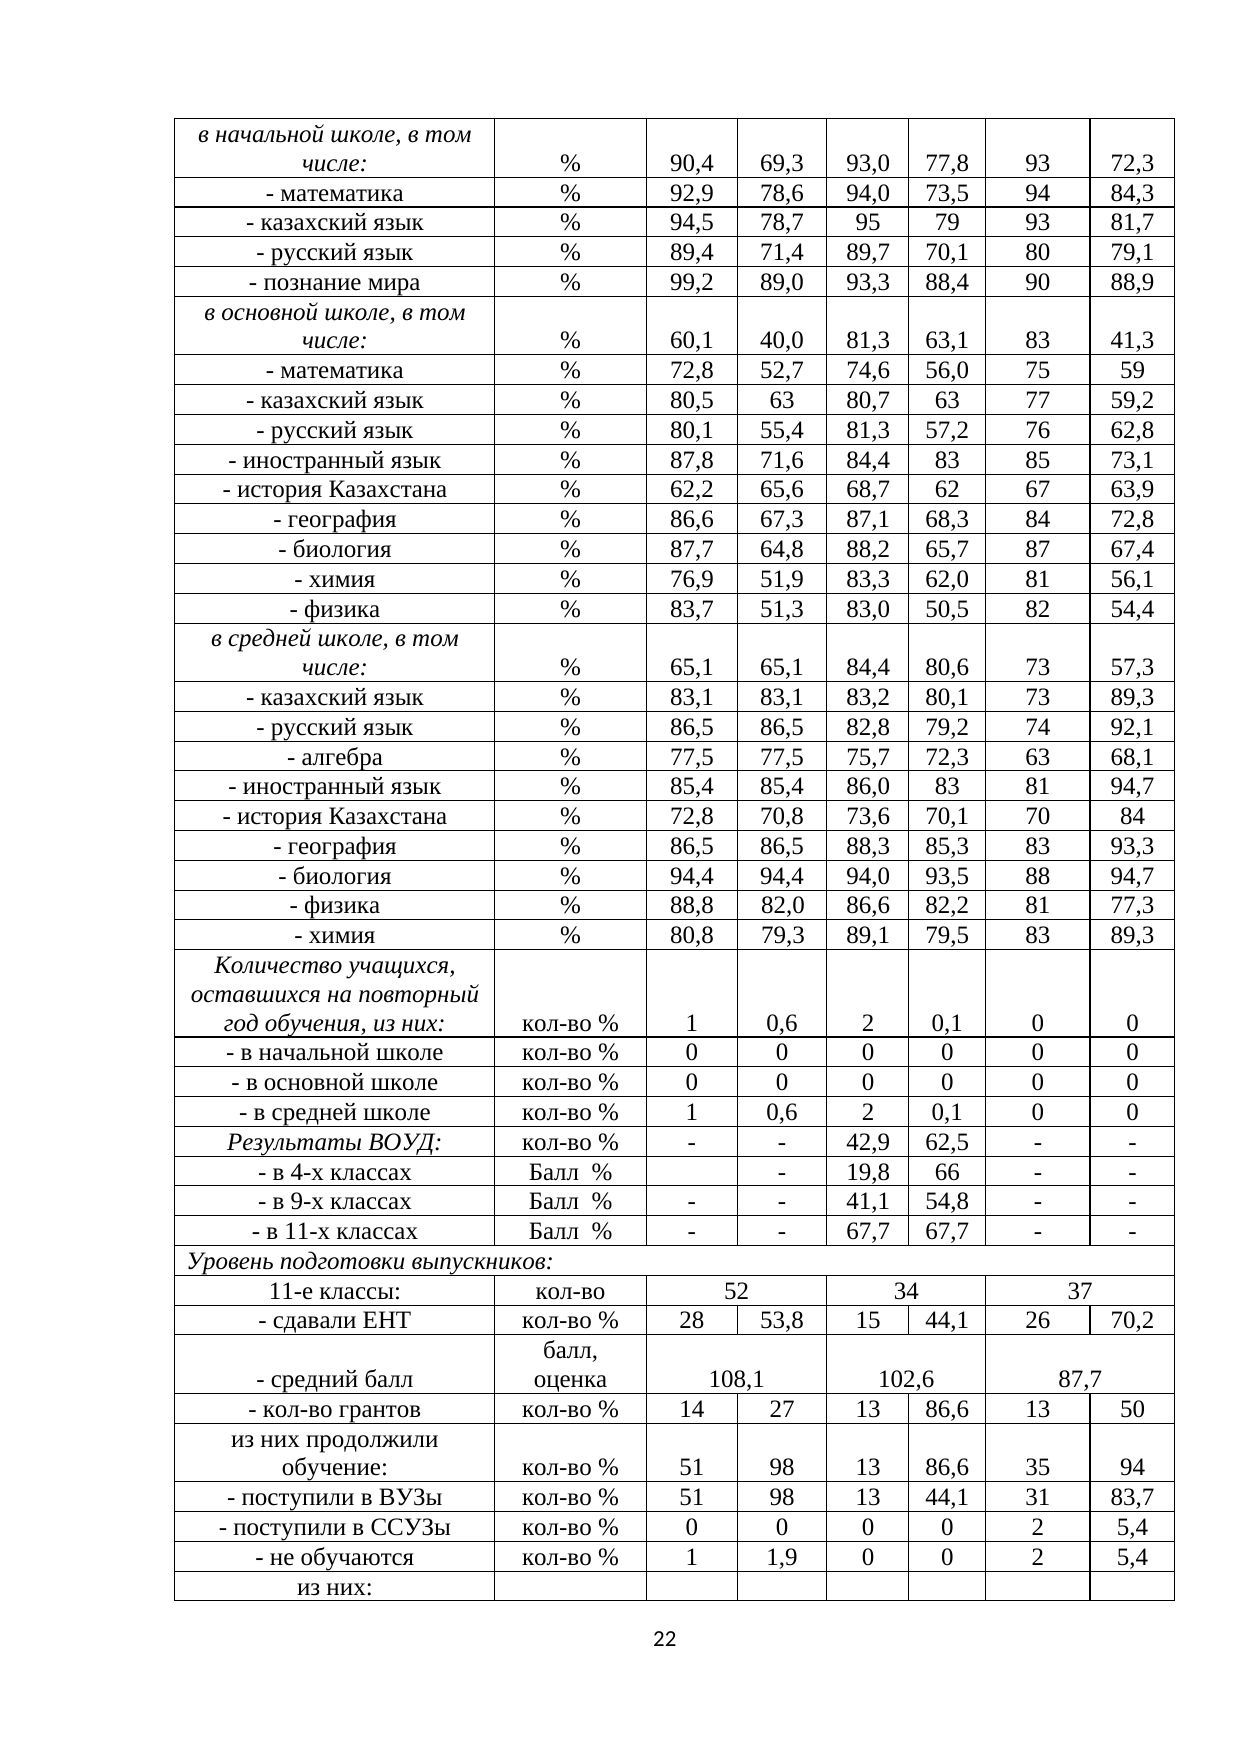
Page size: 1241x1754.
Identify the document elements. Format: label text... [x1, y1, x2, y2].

table_cell 89,3 [1091, 682, 1174, 711]
table_cell 2 [827, 1097, 908, 1126]
table_cell 80,1 [647, 415, 737, 444]
table_cell 63 [909, 385, 985, 414]
table_cell 94 [1091, 1424, 1174, 1481]
table_cell [647, 1572, 737, 1600]
table_cell 89,1 [827, 920, 908, 949]
table_cell 89,0 [738, 267, 826, 296]
table_cell кол-во % [495, 1306, 646, 1334]
table_cell 95 [827, 208, 908, 236]
table_cell 98 [738, 1482, 826, 1511]
table_cell 54,4 [1091, 594, 1174, 622]
table_cell 93,3 [827, 267, 908, 296]
table_cell - казахский язык [175, 208, 494, 236]
table_cell 65,7 [909, 534, 985, 563]
table_cell 83,0 [827, 594, 908, 622]
table_cell % [495, 771, 646, 800]
table_cell 80,7 [827, 385, 908, 414]
table_cell 99,2 [647, 267, 737, 296]
table_cell % [495, 475, 646, 503]
table_cell 86,5 [647, 831, 737, 860]
table_cell % [495, 119, 646, 177]
table_cell 0 [738, 1038, 826, 1066]
table_cell 1,9 [738, 1542, 826, 1571]
table_cell 50 [1091, 1394, 1174, 1423]
table_cell 0 [827, 1542, 908, 1571]
table_cell 1 [647, 950, 737, 1036]
table_cell 42,9 [827, 1127, 908, 1156]
table_cell 81 [986, 564, 1089, 593]
table_cell 63 [986, 742, 1089, 770]
table_cell 77 [986, 385, 1089, 414]
table_cell - география [175, 831, 494, 860]
table_cell - алгебра [175, 742, 494, 770]
table_cell в основной школе, в том числе: [175, 297, 494, 354]
table_cell 51 [647, 1424, 737, 1481]
table_cell 0 [827, 1067, 908, 1096]
table_cell в средней школе, в том числе: [175, 624, 494, 681]
table_cell 41,1 [827, 1186, 908, 1215]
table_cell 0 [986, 1038, 1089, 1066]
table_cell 72,8 [647, 801, 737, 830]
table_cell Балл % [495, 1216, 646, 1245]
table_cell 15 [827, 1306, 908, 1334]
table_cell 0 [909, 1512, 985, 1541]
table_cell 0 [647, 1512, 737, 1541]
table_cell 89,7 [827, 237, 908, 266]
table_cell 65,1 [738, 624, 826, 681]
table_cell 54,8 [909, 1186, 985, 1215]
table_cell 0 [986, 1097, 1089, 1126]
table_cell % [495, 237, 646, 266]
table_cell кол-во % [495, 1512, 646, 1541]
table_cell - химия [175, 920, 494, 949]
table_cell 80 [986, 237, 1089, 266]
table_cell в начальной школе, в том числе: [175, 119, 494, 177]
table_cell Балл % [495, 1157, 646, 1185]
table_cell % [495, 891, 646, 919]
table_cell 88,3 [827, 831, 908, 860]
table_cell 81,3 [827, 415, 908, 444]
table_cell 102,6 [827, 1335, 985, 1393]
table_cell 0 [1091, 950, 1174, 1036]
table_cell - в начальной школе [175, 1038, 494, 1066]
table_cell 74,6 [827, 355, 908, 384]
table_cell 57,2 [909, 415, 985, 444]
table_cell 51 [647, 1482, 737, 1511]
table_cell 50,5 [909, 594, 985, 622]
table_cell 79 [909, 208, 985, 236]
table_cell 0 [827, 1038, 908, 1066]
table_cell % [495, 297, 646, 354]
table_cell - в основной школе [175, 1067, 494, 1096]
table_cell 34 [827, 1276, 985, 1304]
table_cell 85,4 [738, 771, 826, 800]
table_cell кол-во % [495, 1482, 646, 1511]
table_cell 5,4 [1091, 1542, 1174, 1571]
table_cell - [647, 1127, 737, 1156]
table_cell 73,6 [827, 801, 908, 830]
table_cell 88,9 [1091, 267, 1174, 296]
table_cell 62,8 [1091, 415, 1174, 444]
table_cell 87,8 [647, 445, 737, 473]
table_cell Результаты ВОУД: [175, 1127, 494, 1156]
table_cell кол-во % [495, 1424, 646, 1481]
table_cell - [986, 1127, 1089, 1156]
table_cell 76 [986, 415, 1089, 444]
table_cell 83,1 [738, 682, 826, 711]
table_cell 19,8 [827, 1157, 908, 1185]
table_cell 62,0 [909, 564, 985, 593]
table_cell 77,8 [909, 119, 985, 177]
table_cell 68,1 [1091, 742, 1174, 770]
table_cell - математика [175, 178, 494, 206]
table_cell 94,0 [827, 178, 908, 206]
table_cell % [495, 742, 646, 770]
table_cell 88 [986, 861, 1089, 889]
table_cell 14 [647, 1394, 737, 1423]
table_cell 63,1 [909, 297, 985, 354]
table_cell 59,2 [1091, 385, 1174, 414]
table_cell 81 [986, 891, 1089, 919]
table_cell 40,0 [738, 297, 826, 354]
table_cell - биология [175, 534, 494, 563]
table_cell 72,3 [1091, 119, 1174, 177]
table_cell 0,1 [909, 950, 985, 1036]
table_cell [827, 1572, 908, 1600]
table_cell 73 [986, 682, 1089, 711]
table_cell 94,4 [738, 861, 826, 889]
table_cell 65,6 [738, 475, 826, 503]
table_cell кол-во % [495, 1097, 646, 1126]
table_cell 52,7 [738, 355, 826, 384]
table_cell 80,1 [909, 682, 985, 711]
table_cell 67,7 [909, 1216, 985, 1245]
table_cell - математика [175, 355, 494, 384]
table_cell 94,0 [827, 861, 908, 889]
table_cell - география [175, 504, 494, 533]
table_cell 108,1 [647, 1335, 826, 1393]
table_cell - [986, 1186, 1089, 1215]
table_cell [647, 1157, 737, 1185]
table_cell - химия [175, 564, 494, 593]
table_cell 75 [986, 355, 1089, 384]
table_cell - в 11-х классах [175, 1216, 494, 1245]
table_cell 86,6 [909, 1394, 985, 1423]
table_cell - [647, 1186, 737, 1215]
table_cell [738, 1572, 826, 1600]
table_cell 84,4 [827, 624, 908, 681]
table_cell 70,8 [738, 801, 826, 830]
table_cell 84,3 [1091, 178, 1174, 206]
table_cell кол-во % [495, 1067, 646, 1096]
table_cell 72,3 [909, 742, 985, 770]
table_cell 63,9 [1091, 475, 1174, 503]
table_cell 93,0 [827, 119, 908, 177]
table_cell 35 [986, 1424, 1089, 1481]
table_cell 87 [986, 534, 1089, 563]
table_cell 85,3 [909, 831, 985, 860]
table_cell - [986, 1157, 1089, 1185]
table_cell 94,4 [647, 861, 737, 889]
table_cell % [495, 564, 646, 593]
table_cell 82,8 [827, 712, 908, 741]
table_cell 41,3 [1091, 297, 1174, 354]
table_cell - [647, 1216, 737, 1245]
table_cell % [495, 682, 646, 711]
table_cell 13 [986, 1394, 1089, 1423]
table_cell 65,1 [647, 624, 737, 681]
table_cell кол-во [495, 1276, 646, 1304]
table_cell 83 [986, 920, 1089, 949]
table_cell 84 [1091, 801, 1174, 830]
table_cell - иностранный язык [175, 445, 494, 473]
table_cell 55,4 [738, 415, 826, 444]
table_cell 57,3 [1091, 624, 1174, 681]
table_cell 86,6 [827, 891, 908, 919]
table_cell - сдавали ЕНТ [175, 1306, 494, 1334]
table_cell кол-во % [495, 1542, 646, 1571]
table_cell 79,5 [909, 920, 985, 949]
table_cell % [495, 801, 646, 830]
table_cell 83,1 [647, 682, 737, 711]
table_cell 86,5 [647, 712, 737, 741]
table_cell [909, 1572, 985, 1600]
table_cell 79,1 [1091, 237, 1174, 266]
table_cell 83,3 [827, 564, 908, 593]
table_cell 70,1 [909, 237, 985, 266]
table_cell 0,6 [738, 1097, 826, 1126]
table_cell 67 [986, 475, 1089, 503]
table_cell 63 [738, 385, 826, 414]
table_cell 81 [986, 771, 1089, 800]
table_cell 67,3 [738, 504, 826, 533]
table_cell 0 [1091, 1097, 1174, 1126]
table_cell 70 [986, 801, 1089, 830]
table_cell 13 [827, 1394, 908, 1423]
table_cell 0 [909, 1542, 985, 1571]
table_cell 88,2 [827, 534, 908, 563]
table_cell - русский язык [175, 415, 494, 444]
table_cell 83,7 [1091, 1482, 1174, 1511]
table_cell 83 [909, 771, 985, 800]
table_cell - иностранный язык [175, 771, 494, 800]
table_cell 80,6 [909, 624, 985, 681]
table_cell 52 [647, 1276, 826, 1304]
table_cell - казахский язык [175, 682, 494, 711]
table_cell 62 [909, 475, 985, 503]
table_cell - не обучаются [175, 1542, 494, 1571]
table_cell 75,7 [827, 742, 908, 770]
table_cell - [1091, 1216, 1174, 1245]
table_cell - поступили в ССУЗы [175, 1512, 494, 1541]
table_cell - в средней школе [175, 1097, 494, 1126]
table_cell 70,1 [909, 801, 985, 830]
table_cell - казахский язык [175, 385, 494, 414]
table_cell 78,6 [738, 178, 826, 206]
table_cell 2 [986, 1512, 1089, 1541]
table_cell 86,6 [909, 1424, 985, 1481]
table_cell 71,6 [738, 445, 826, 473]
table_cell - [1091, 1127, 1174, 1156]
table_cell 85,4 [647, 771, 737, 800]
table_cell 0 [647, 1067, 737, 1096]
table_cell % [495, 920, 646, 949]
table_cell 73,5 [909, 178, 985, 206]
table_cell - средний балл [175, 1335, 494, 1393]
table_cell - кол-во грантов [175, 1394, 494, 1423]
table_cell 13 [827, 1424, 908, 1481]
table_cell 89,3 [1091, 920, 1174, 949]
table_cell 27 [738, 1394, 826, 1423]
table_cell 69,3 [738, 119, 826, 177]
table_cell 74 [986, 712, 1089, 741]
table_cell 0 [909, 1038, 985, 1066]
table_cell 92,1 [1091, 712, 1174, 741]
table_cell 0 [1091, 1038, 1174, 1066]
table_cell 0 [986, 1067, 1089, 1096]
table_cell 1 [647, 1097, 737, 1126]
table_cell 87,7 [647, 534, 737, 563]
table_cell - [986, 1216, 1089, 1245]
table_cell % [495, 267, 646, 296]
table_cell 93,5 [909, 861, 985, 889]
table_cell 84,4 [827, 445, 908, 473]
table_cell 70,2 [1091, 1306, 1174, 1334]
table_cell кол-во % [495, 1038, 646, 1066]
table_cell - познание мира [175, 267, 494, 296]
table_cell % [495, 624, 646, 681]
table_cell Балл % [495, 1186, 646, 1215]
table_cell 0 [909, 1067, 985, 1096]
table_cell 93 [986, 119, 1089, 177]
table_cell 72,8 [647, 355, 737, 384]
table_cell 89,4 [647, 237, 737, 266]
table_cell - [1091, 1186, 1174, 1215]
table_cell % [495, 534, 646, 563]
table_cell - русский язык [175, 712, 494, 741]
table_cell - в 9-х классах [175, 1186, 494, 1215]
table_cell 92,9 [647, 178, 737, 206]
table_cell 0 [738, 1067, 826, 1096]
table_cell 86,0 [827, 771, 908, 800]
table_cell 83 [986, 831, 1089, 860]
table_cell 0 [647, 1038, 737, 1066]
table_cell 37 [986, 1276, 1174, 1304]
table_cell 51,3 [738, 594, 826, 622]
table_cell 68,3 [909, 504, 985, 533]
table_cell [1091, 1572, 1174, 1600]
table_cell 83,2 [827, 682, 908, 711]
table_cell 94,7 [1091, 861, 1174, 889]
table_cell 64,8 [738, 534, 826, 563]
table_cell 82,2 [909, 891, 985, 919]
table_cell 2 [986, 1542, 1089, 1571]
table_cell балл, оценка [495, 1335, 646, 1393]
table_cell - [738, 1216, 826, 1245]
table_cell 83 [986, 297, 1089, 354]
table_cell 81,3 [827, 297, 908, 354]
table_cell 0 [1091, 1067, 1174, 1096]
table_cell 90,4 [647, 119, 737, 177]
table_cell % [495, 208, 646, 236]
table_cell % [495, 178, 646, 206]
table_cell 56,1 [1091, 564, 1174, 593]
table_cell 79,2 [909, 712, 985, 741]
table_cell [495, 1572, 646, 1600]
table_cell из них продолжили обучение: [175, 1424, 494, 1481]
table_cell 0 [986, 950, 1089, 1036]
table_cell - история Казахстана [175, 801, 494, 830]
table_cell - история Казахстана [175, 475, 494, 503]
table_cell % [495, 504, 646, 533]
table_cell 0,6 [738, 950, 826, 1036]
table_cell 66 [909, 1157, 985, 1185]
table_cell кол-во % [495, 1127, 646, 1156]
table_cell 56,0 [909, 355, 985, 384]
table_cell 11-е классы: [175, 1276, 494, 1304]
table_cell 44,1 [909, 1306, 985, 1334]
table_cell 82,0 [738, 891, 826, 919]
table_cell 87,1 [827, 504, 908, 533]
table_cell - русский язык [175, 237, 494, 266]
table_cell кол-во % [495, 1394, 646, 1423]
table_cell 81,7 [1091, 208, 1174, 236]
table_cell Количество учащихся, оставшихся на повторный год обучения, из них: [175, 950, 494, 1036]
table_cell 59 [1091, 355, 1174, 384]
table_cell 77,5 [738, 742, 826, 770]
table_cell 86,6 [647, 504, 737, 533]
table_cell 79,3 [738, 920, 826, 949]
table_cell 78,7 [738, 208, 826, 236]
table_cell 31 [986, 1482, 1089, 1511]
table_cell 67,4 [1091, 534, 1174, 563]
table_cell 94,7 [1091, 771, 1174, 800]
table_cell 44,1 [909, 1482, 985, 1511]
table_cell из них: [175, 1572, 494, 1600]
table_cell 80,5 [647, 385, 737, 414]
table_cell 0,1 [909, 1097, 985, 1126]
table_cell - [738, 1157, 826, 1185]
table_cell % [495, 445, 646, 473]
table_cell 68,7 [827, 475, 908, 503]
table_cell 86,5 [738, 831, 826, 860]
table_cell % [495, 594, 646, 622]
table_cell - биология [175, 861, 494, 889]
table_cell 83 [909, 445, 985, 473]
table_cell % [495, 712, 646, 741]
table_cell - в 4-х классах [175, 1157, 494, 1185]
table_cell 77,5 [647, 742, 737, 770]
table_cell 73 [986, 624, 1089, 681]
table_cell 86,5 [738, 712, 826, 741]
table_cell [986, 1572, 1089, 1600]
table_cell % [495, 385, 646, 414]
table_cell - [738, 1186, 826, 1215]
table_cell 67,7 [827, 1216, 908, 1245]
table_cell Уровень подготовки выпускников: [175, 1246, 1174, 1275]
table_cell % [495, 415, 646, 444]
table_cell 26 [986, 1306, 1089, 1334]
table_cell 82 [986, 594, 1089, 622]
table_cell 28 [647, 1306, 737, 1334]
table_cell 85 [986, 445, 1089, 473]
table_cell 62,2 [647, 475, 737, 503]
table_cell 77,3 [1091, 891, 1174, 919]
table_cell 51,9 [738, 564, 826, 593]
table_cell 90 [986, 267, 1089, 296]
table_cell 93,3 [1091, 831, 1174, 860]
table_cell 13 [827, 1482, 908, 1511]
table_cell 0 [738, 1512, 826, 1541]
table_cell 1 [647, 1542, 737, 1571]
table_cell 94,5 [647, 208, 737, 236]
table_cell - [1091, 1157, 1174, 1185]
table_cell 88,4 [909, 267, 985, 296]
table_cell - физика [175, 594, 494, 622]
table_cell 98 [738, 1424, 826, 1481]
table_cell 73,1 [1091, 445, 1174, 473]
table_cell 53,8 [738, 1306, 826, 1334]
table_cell - физика [175, 891, 494, 919]
table_cell 76,9 [647, 564, 737, 593]
table_cell 88,8 [647, 891, 737, 919]
table_cell 94 [986, 178, 1089, 206]
table_cell 0 [827, 1512, 908, 1541]
table_cell 71,4 [738, 237, 826, 266]
table_cell кол-во % [495, 950, 646, 1036]
table_cell % [495, 861, 646, 889]
table_cell 80,8 [647, 920, 737, 949]
table_cell 2 [827, 950, 908, 1036]
table_cell 87,7 [986, 1335, 1174, 1393]
table_cell % [495, 355, 646, 384]
table_cell 84 [986, 504, 1089, 533]
table_cell 62,5 [909, 1127, 985, 1156]
table_cell - [738, 1127, 826, 1156]
table_cell 72,8 [1091, 504, 1174, 533]
table_cell 60,1 [647, 297, 737, 354]
table_cell 83,7 [647, 594, 737, 622]
table_cell % [495, 831, 646, 860]
table_cell - поступили в ВУЗы [175, 1482, 494, 1511]
table_cell 5,4 [1091, 1512, 1174, 1541]
table_cell 93 [986, 208, 1089, 236]
